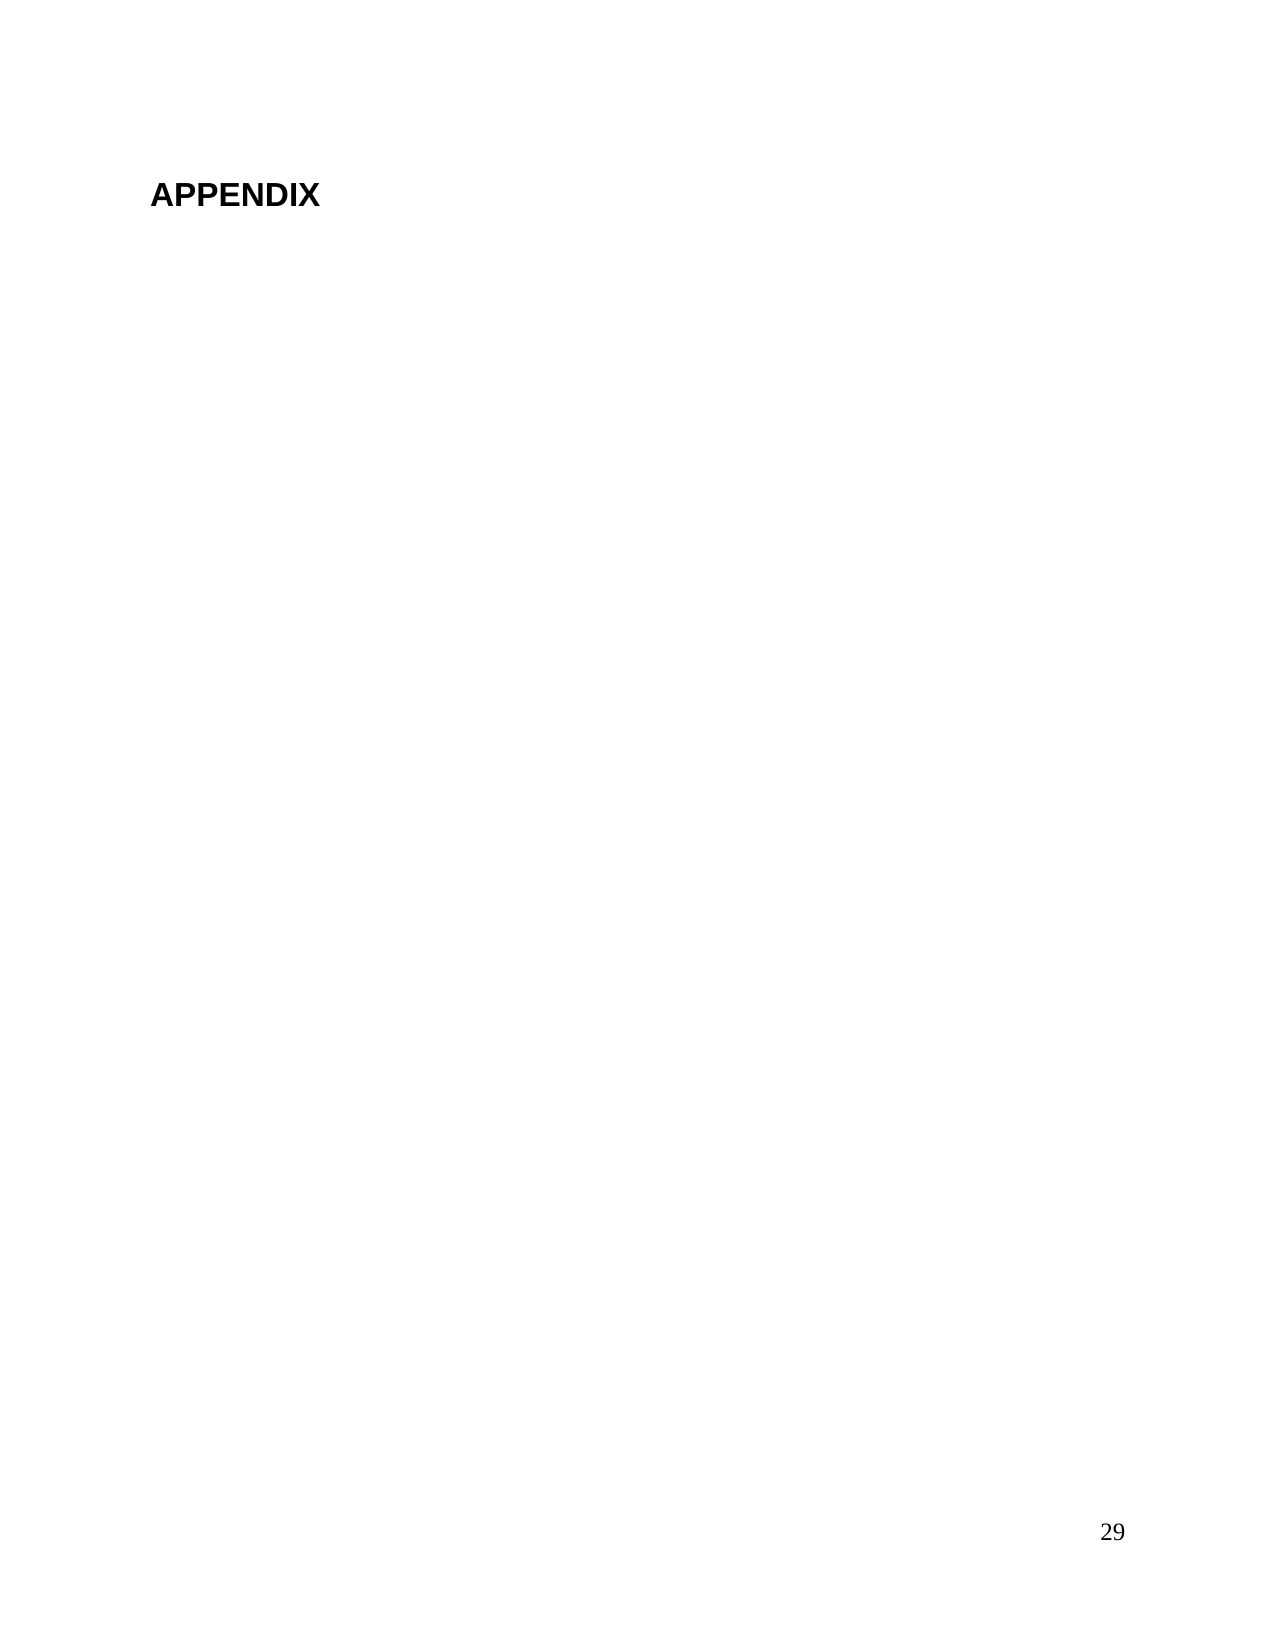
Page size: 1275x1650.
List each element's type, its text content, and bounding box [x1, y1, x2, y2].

subtitle APPENDIX [150, 175, 1125, 213]
